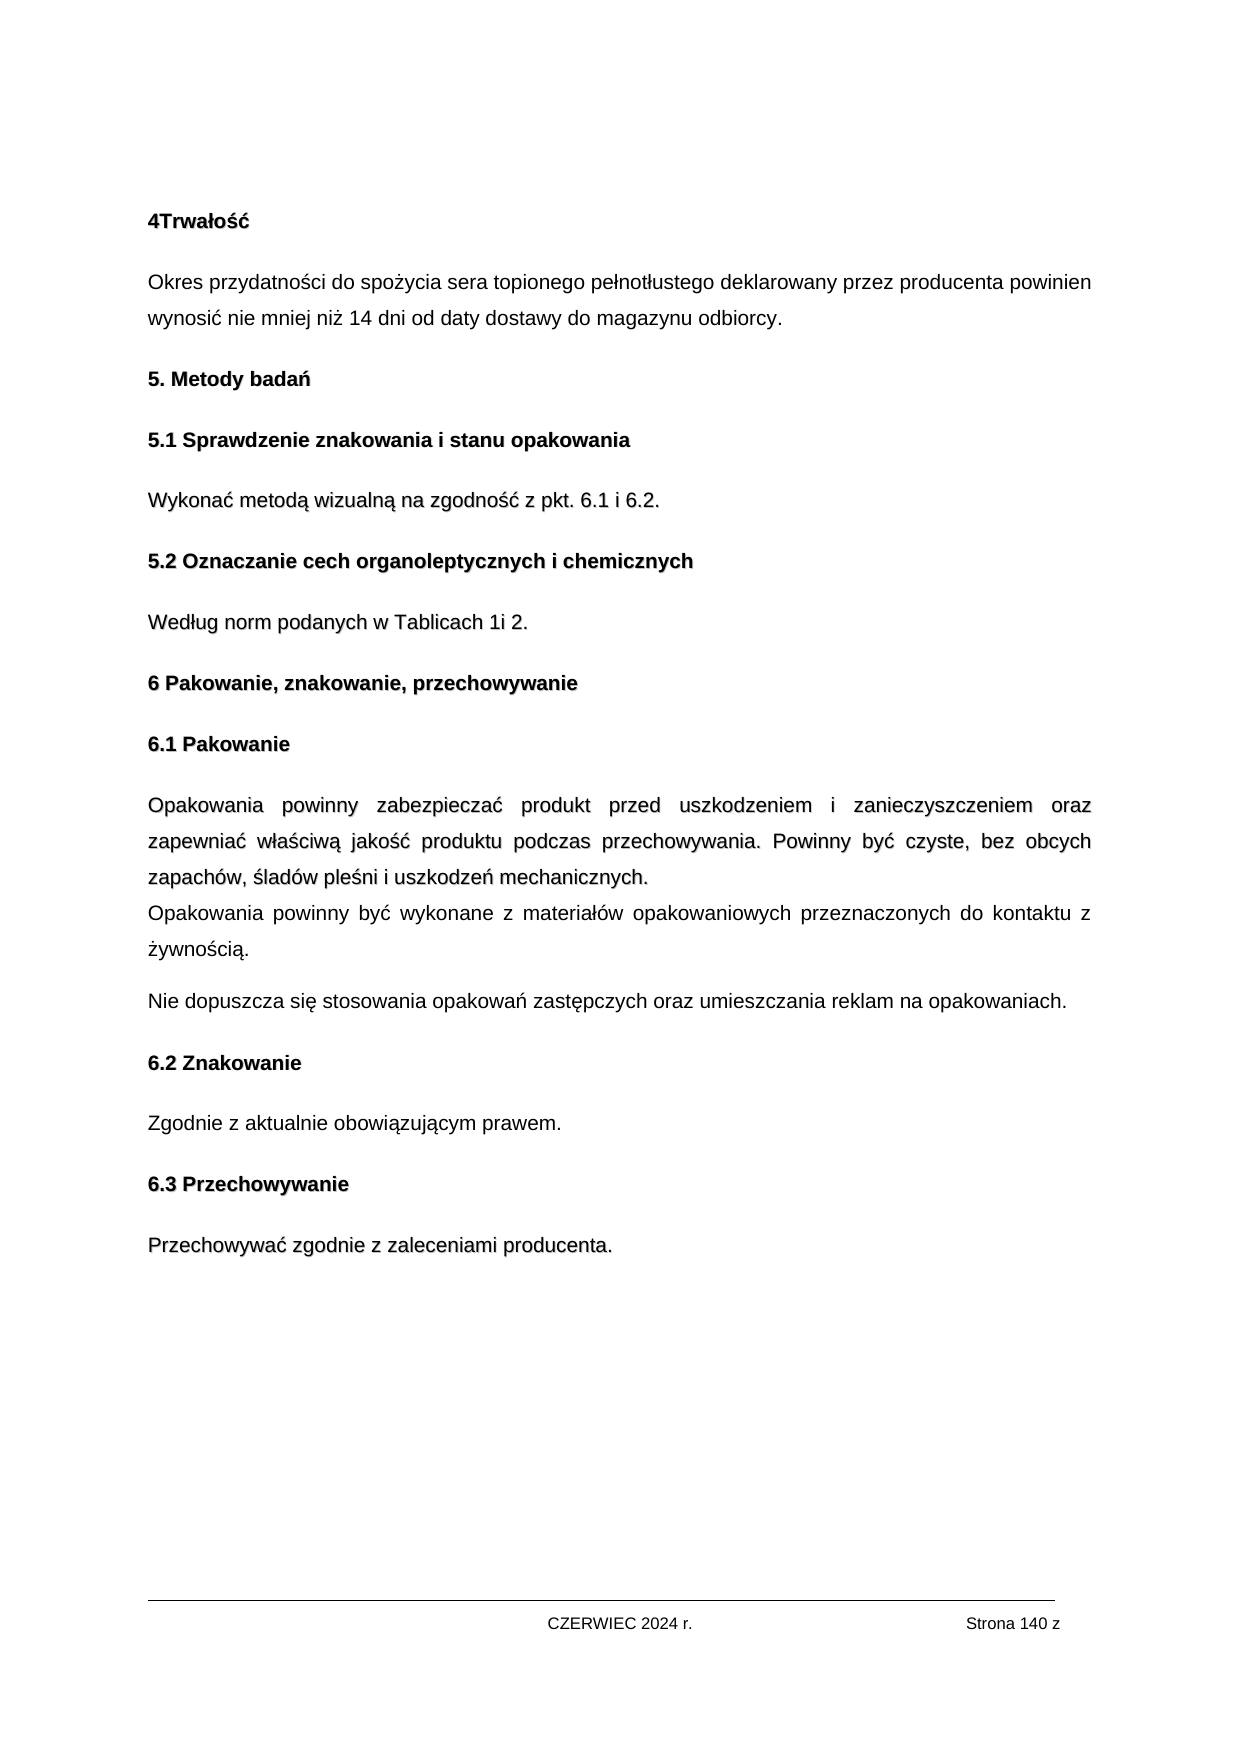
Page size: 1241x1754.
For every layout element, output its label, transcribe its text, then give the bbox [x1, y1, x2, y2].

text 5. Metody badań [148, 366, 1092, 390]
text 6 Pakowanie, znakowanie, przechowywanie [148, 671, 1092, 695]
text Przechowywać zgodnie z zaleceniami producenta. [148, 1233, 1092, 1257]
text 4Trwałość [148, 209, 1092, 233]
text 6.3 Przechowywanie [148, 1172, 1092, 1196]
text Opakowania powinny być wykonane z materiałów opakowaniowych przeznaczonych do kontaktu z żywnością. [148, 901, 1092, 961]
text 5.2 Oznaczanie cech organoleptycznych i chemicznych [148, 549, 1092, 573]
text 5.1 Sprawdzenie znakowania i stanu opakowania [148, 427, 1092, 451]
text Nie dopuszcza się stosowania opakowań zastępczych oraz umieszczania reklam na opakowaniach. [148, 989, 1092, 1013]
text 6.1 Pakowanie [148, 732, 1092, 756]
text Opakowania powinny zabezpieczać produkt przed uszkodzeniem i zanieczyszczeniem oraz zapewniać właściwą jakość produktu podczas przechowywania. Powinny być czyste, bez obcych zapachów, śladów pleśni i uszkodzeń mechanicznych. [148, 793, 1092, 889]
text Zgodnie z aktualnie obowiązującym prawem. [148, 1111, 1092, 1135]
text Według norm podanych w Tablicach 1i 2. [148, 610, 1092, 634]
text 6.2 Znakowanie [148, 1050, 1092, 1074]
text Wykonać metodą wizualną na zgodność z pkt. 6.1 i 6.2. [148, 488, 1092, 512]
text Okres przydatności do spożycia sera topionego pełnotłustego deklarowany przez producenta powinien wynosić nie mniej niż 14 dni od daty dostawy do magazynu odbiorcy. [148, 269, 1092, 329]
